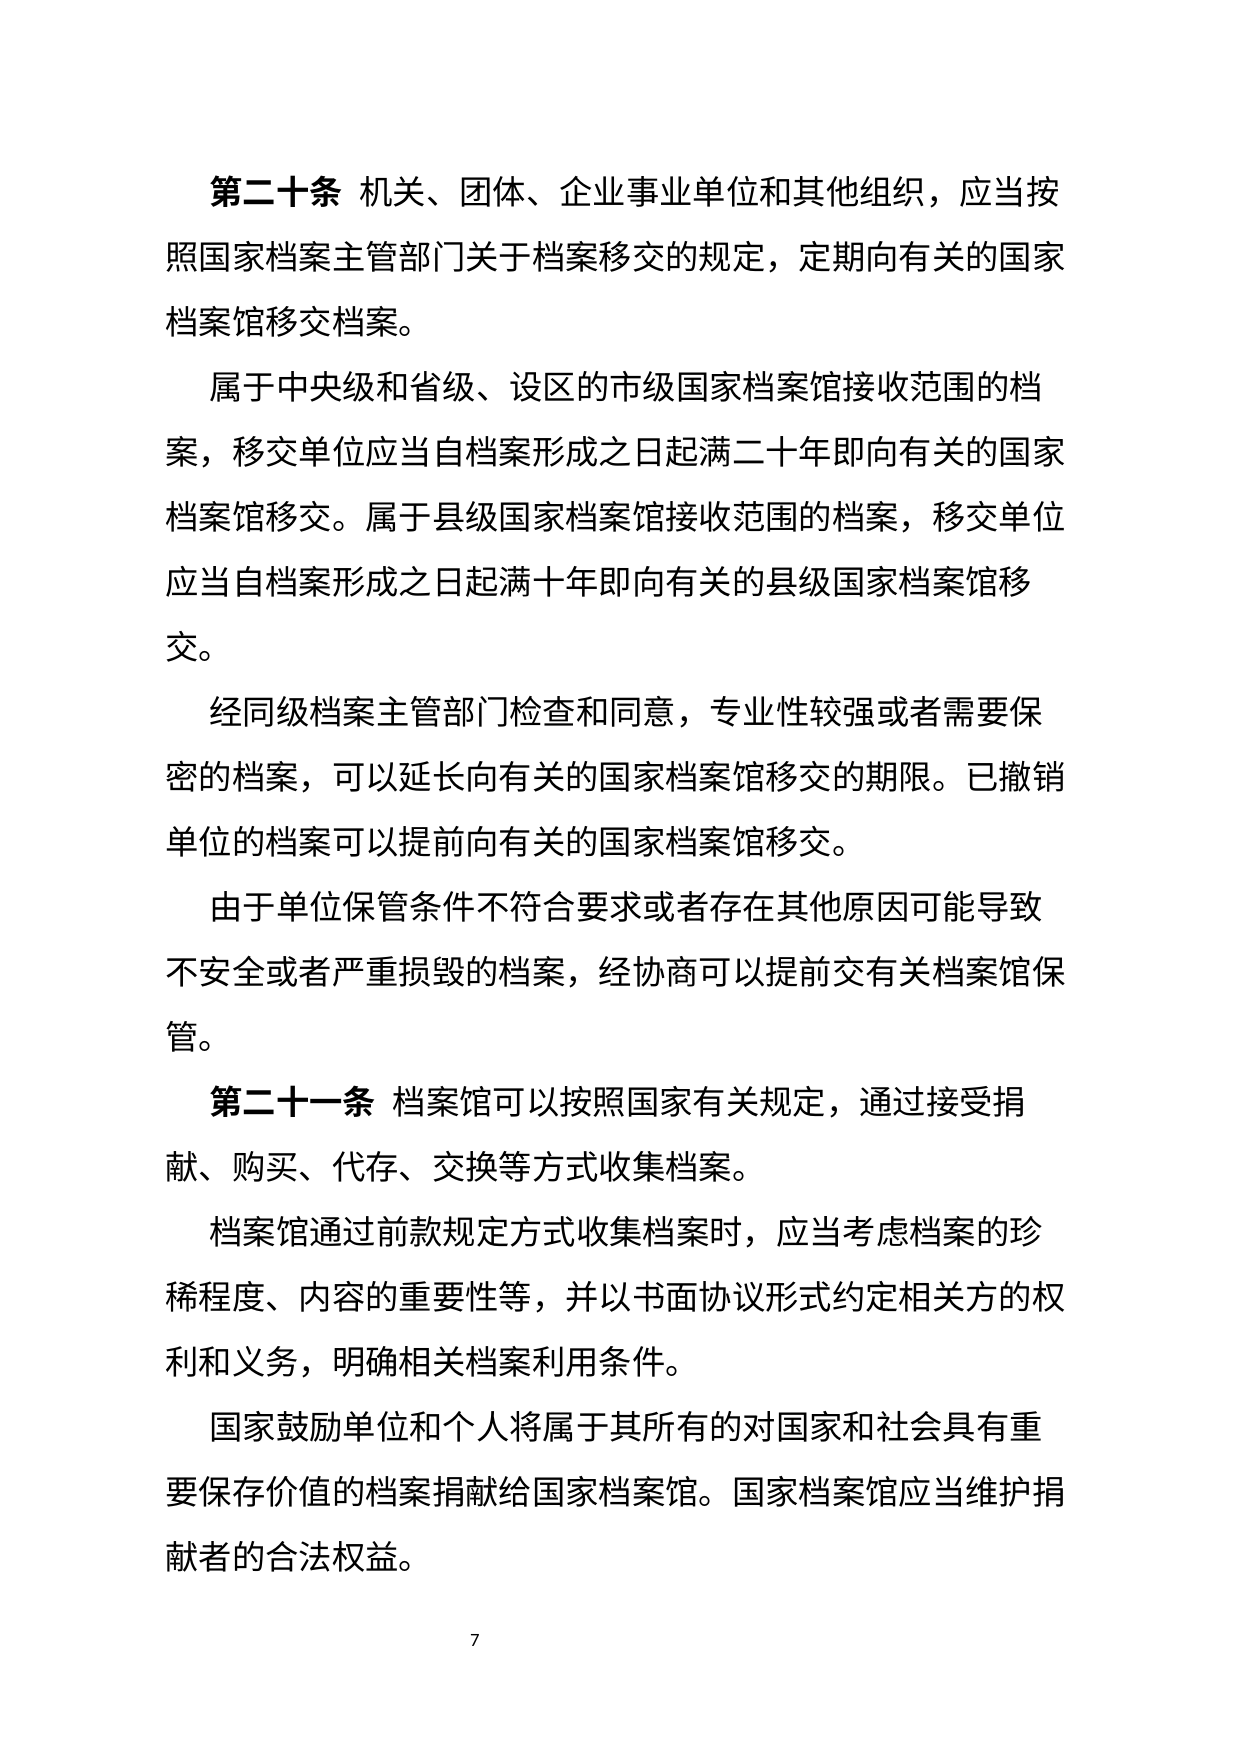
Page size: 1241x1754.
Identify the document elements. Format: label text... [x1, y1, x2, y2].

text 第二十条 机关、团体、企业事业单位和其他组织，应当按照国家档案主管部门关于档案移交的规定，定期向有关的国家档案馆移交档案。 [165, 158, 1075, 353]
text 第二十一条 档案馆可以按照国家有关规定，通过接受捐献、购买、代存、交换等方式收集档案。 [165, 1068, 1075, 1198]
text 由于单位保管条件不符合要求或者存在其他原因可能导致不安全或者严重损毁的档案，经协商可以提前交有关档案馆保管。 [165, 873, 1075, 1068]
text 经同级档案主管部门检查和同意，专业性较强或者需要保密的档案，可以延长向有关的国家档案馆移交的期限。已撤销单位的档案可以提前向有关的国家档案馆移交。 [165, 678, 1075, 873]
text 国家鼓励单位和个人将属于其所有的对国家和社会具有重要保存价值的档案捐献给国家档案馆。国家档案馆应当维护捐献者的合法权益。 [165, 1393, 1075, 1588]
text 属于中央级和省级、设区的市级国家档案馆接收范围的档案，移交单位应当自档案形成之日起满二十年即向有关的国家档案馆移交。属于县级国家档案馆接收范围的档案，移交单位应当自档案形成之日起满十年即向有关的县级国家档案馆移交。 [165, 353, 1075, 678]
text 档案馆通过前款规定方式收集档案时，应当考虑档案的珍稀程度、内容的重要性等，并以书面协议形式约定相关方的权利和义务，明确相关档案利用条件。 [165, 1198, 1075, 1393]
